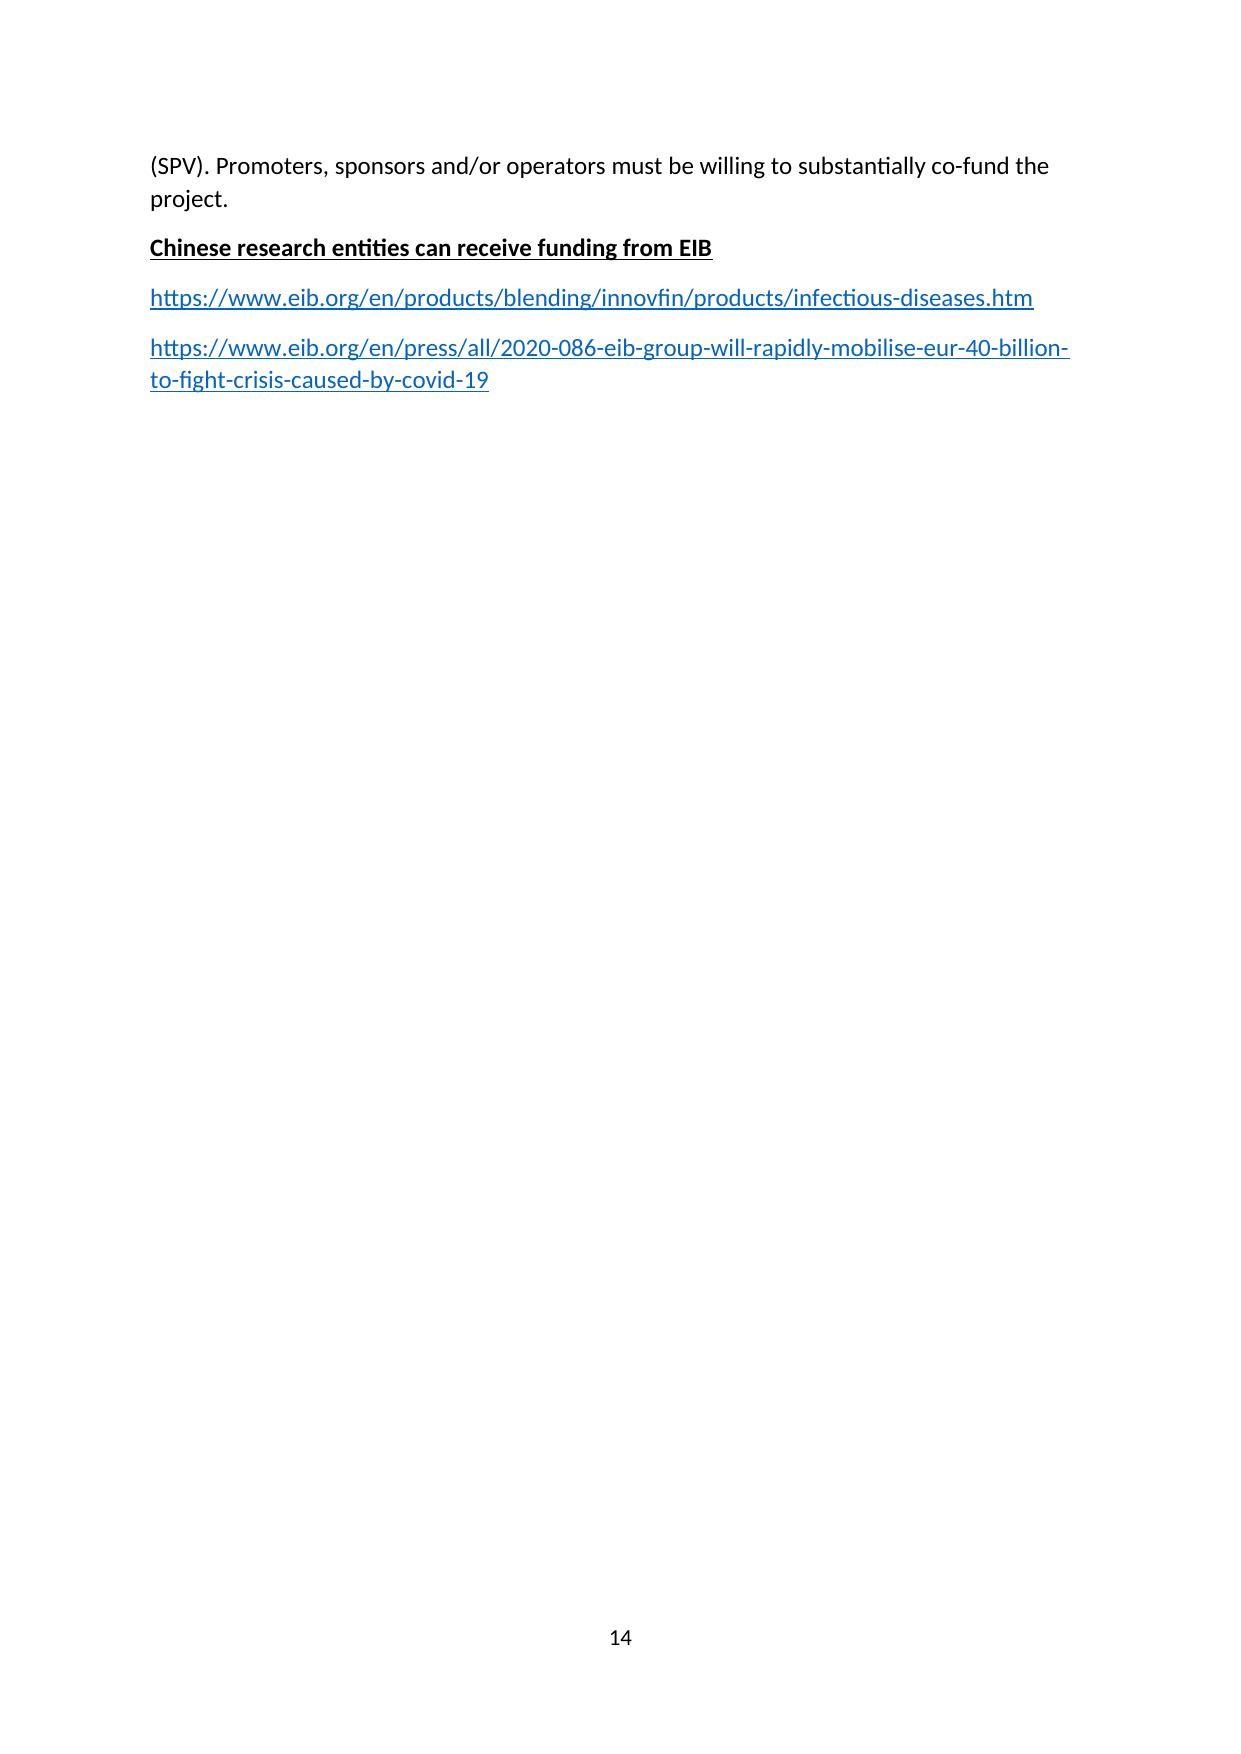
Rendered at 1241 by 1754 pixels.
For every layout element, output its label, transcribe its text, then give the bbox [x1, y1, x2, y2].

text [150, 150, 1090, 213]
text Chinese research entities can receive funding from EIB [150, 232, 1090, 263]
text https://www.eib.org/en/products/blending/innovfin/products/infectious-diseases.htm [150, 282, 1090, 313]
text https://www.eib.org/en/press/all/2020-086-eib-group-will-rapidly-mobilise-eur-40-billion-to-fight-crisis-caused-by-covid-19 [150, 332, 1090, 395]
